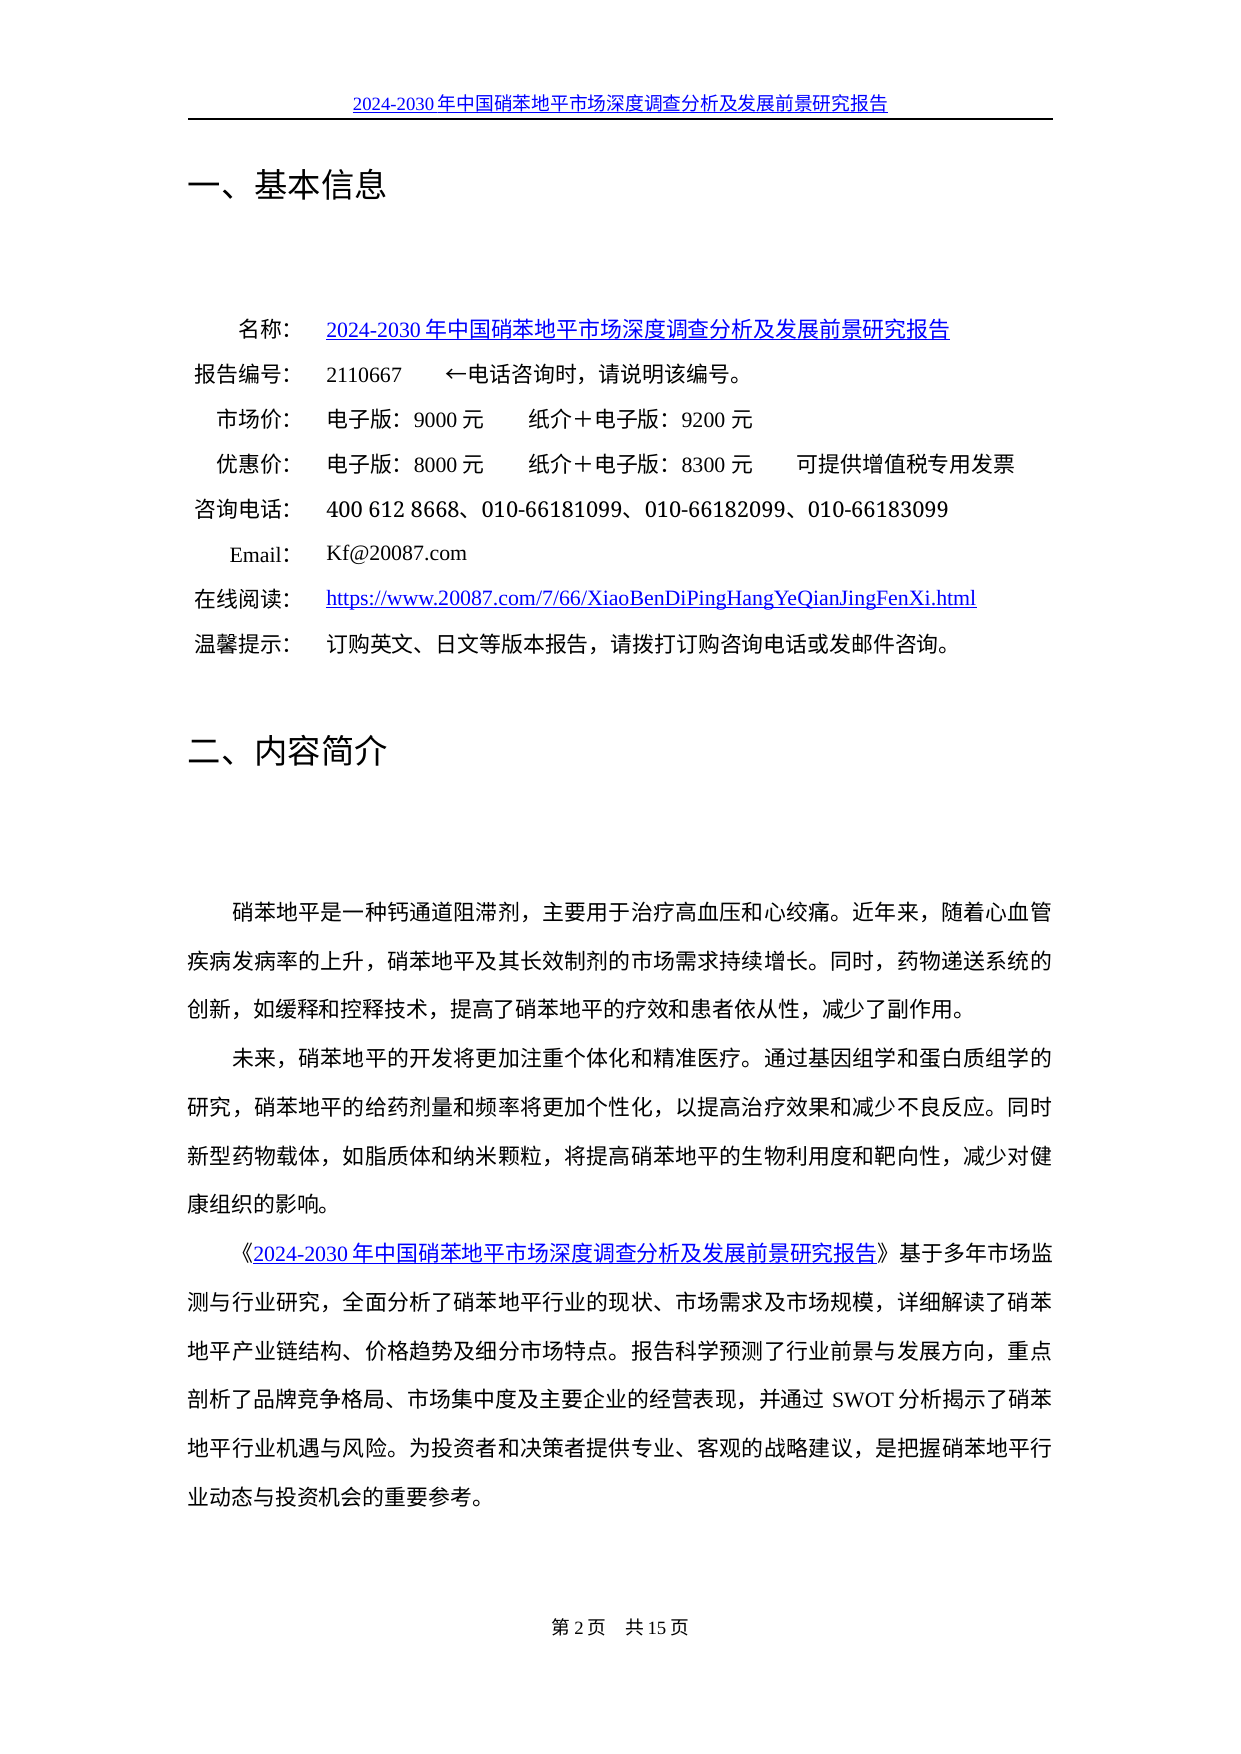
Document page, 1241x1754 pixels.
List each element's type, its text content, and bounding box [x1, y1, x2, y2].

table_cell Email： [167, 537, 315, 582]
title 一、基本信息 [187, 150, 1053, 215]
table_cell 咨询电话： [167, 492, 315, 537]
table_cell 400 612 8668、010-66181099、010-66182099、010-66183099 [315, 492, 1073, 537]
table_header 2024-2030年中国硝苯地平市场深度调查分析及发展前景研究报告 [315, 312, 1073, 357]
table_cell 在线阅读： [167, 582, 315, 627]
table_cell [315, 582, 1073, 627]
table_cell Kf@20087.com [315, 537, 1073, 582]
table_cell 优惠价： [167, 447, 315, 492]
table_cell 订购英文、日文等版本报告，请拨打订购咨询电话或发邮件咨询。 [315, 627, 1073, 672]
table_cell 电子版：8000 元 纸介＋电子版：8300 元 可提供增值税专用发票 [315, 447, 1073, 492]
table_header 名称： [167, 312, 315, 357]
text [187, 894, 1053, 1512]
table_cell 电子版：9000 元 纸介＋电子版：9200 元 [315, 402, 1073, 447]
table_cell 报告编号： [167, 357, 315, 402]
title 二、内容简介 [187, 717, 1053, 782]
table_cell 市场价： [167, 402, 315, 447]
table_cell 2110667 ←电话咨询时，请说明该编号。 [315, 357, 1073, 402]
table_cell 温馨提示： [167, 627, 315, 672]
